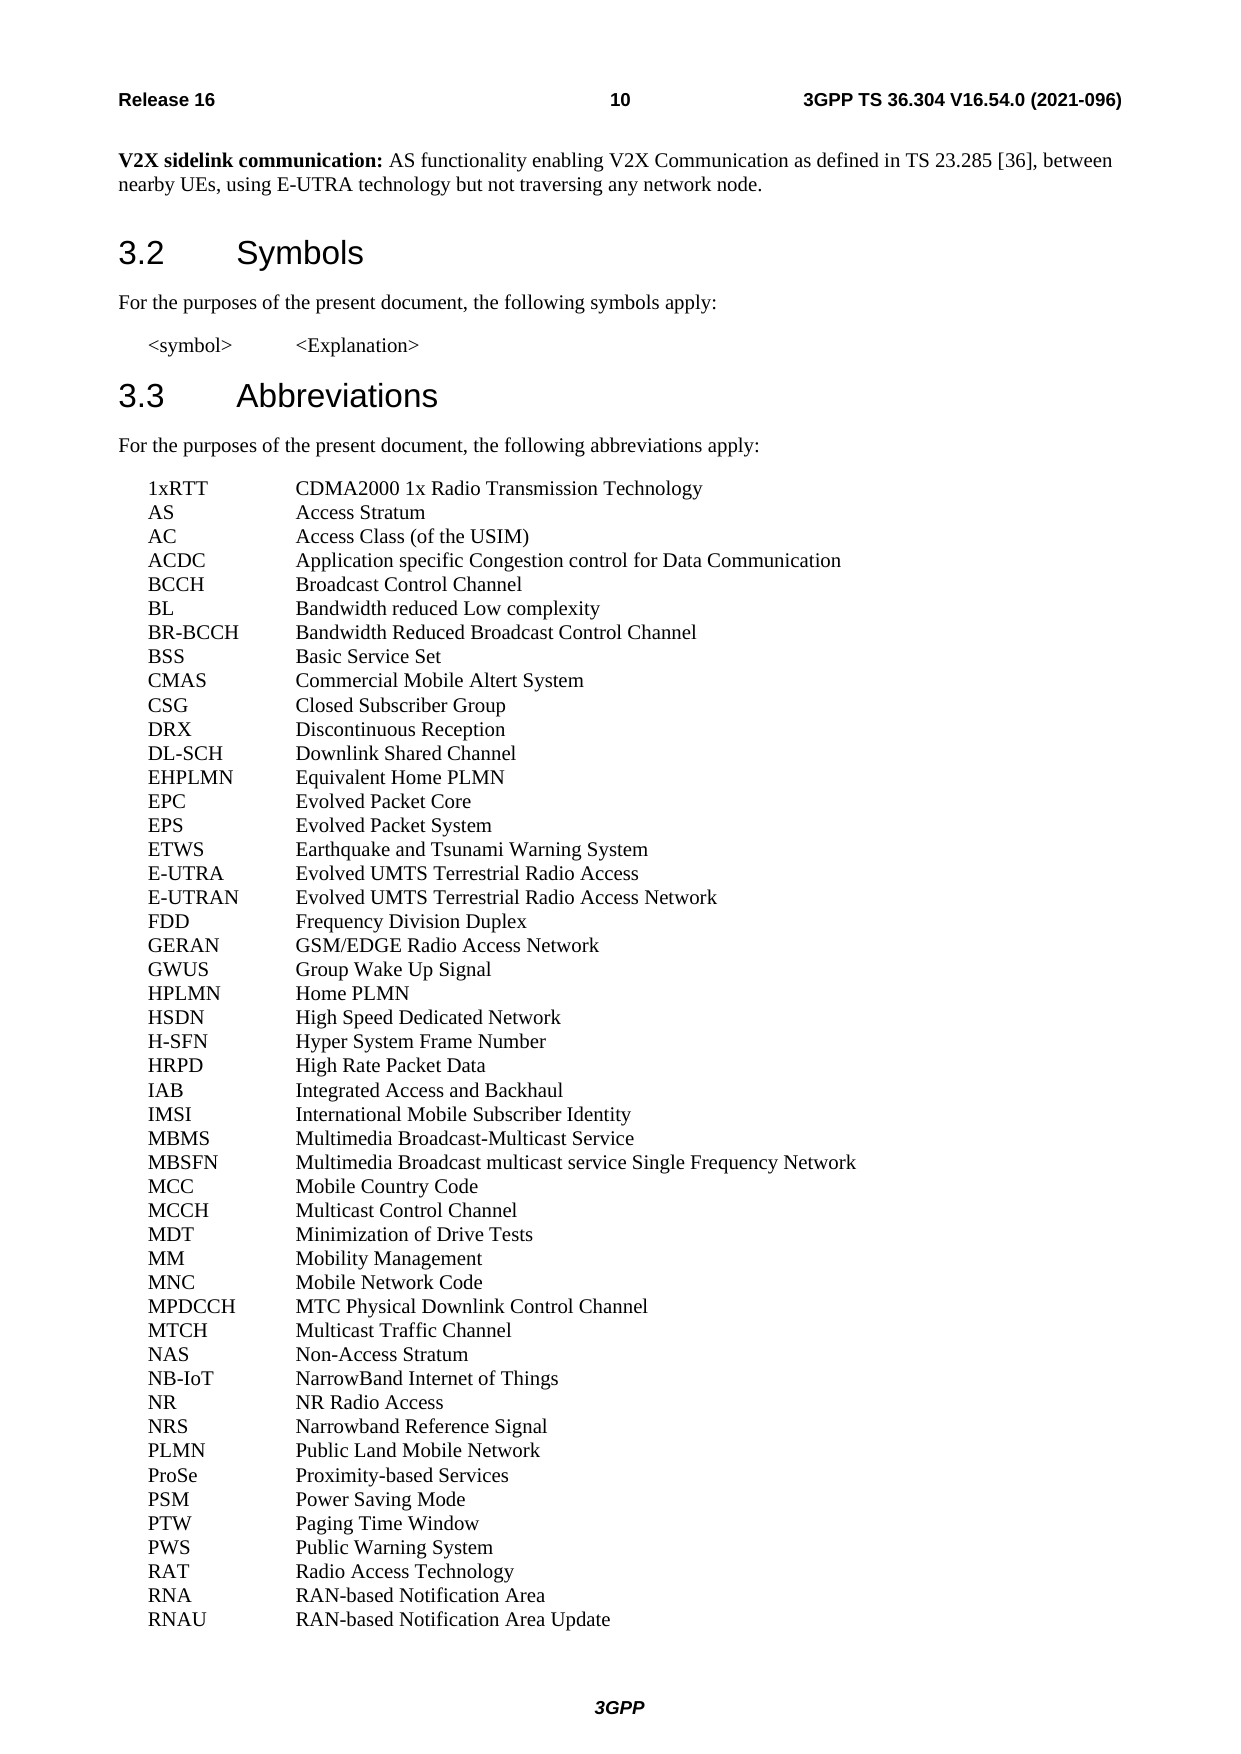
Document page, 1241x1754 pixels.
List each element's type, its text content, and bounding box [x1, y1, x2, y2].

text MCCH Multicast Control Channel [148, 1198, 1122, 1222]
text PWS Public Warning System [148, 1535, 1122, 1559]
text BR-BCCH Bandwidth Reduced Broadcast Control Channel [148, 620, 1122, 644]
text PTW Paging Time Window [148, 1511, 1122, 1535]
text IMSI International Mobile Subscriber Identity [148, 1102, 1122, 1126]
text HRPD High Rate Packet Data [148, 1053, 1122, 1077]
text ACDC Application specific Congestion control for Data Communication [148, 548, 1122, 572]
text MTCH Multicast Traffic Channel [148, 1318, 1122, 1342]
text GWUS Group Wake Up Signal [148, 957, 1122, 981]
text BCCH Broadcast Control Channel [148, 572, 1122, 596]
text E-UTRA Evolved UMTS Terrestrial Radio Access [148, 861, 1122, 885]
text RNAU RAN-based Notification Area Update [148, 1607, 1122, 1631]
text MBSFN Multimedia Broadcast multicast service Single Frequency Network [148, 1150, 1122, 1174]
text NB-IoT NarrowBand Internet of Things [148, 1366, 1122, 1390]
text NR NR Radio Access [148, 1390, 1122, 1414]
text MPDCCH MTC Physical Downlink Control Channel [148, 1294, 1122, 1318]
text CSG Closed Subscriber Group [148, 692, 1122, 717]
text NRS Narrowband Reference Signal [148, 1414, 1122, 1438]
text <symbol> <Explanation> [148, 333, 1122, 357]
text GERAN GSM/EDGE Radio Access Network [148, 933, 1122, 957]
text DRX Discontinuous Reception [148, 717, 1122, 741]
text IAB Integrated Access and Backhaul [148, 1077, 1122, 1102]
text EPS Evolved Packet System [148, 813, 1122, 837]
text MBMS Multimedia Broadcast-Multicast Service [148, 1126, 1122, 1150]
text RNA RAN-based Notification Area [148, 1583, 1122, 1607]
text MM Mobility Management [148, 1246, 1122, 1270]
text BL Bandwidth reduced Low complexity [148, 596, 1122, 620]
text ETWS Earthquake and Tsunami Warning System [148, 837, 1122, 861]
text ProSe Proximity-based Services [148, 1462, 1122, 1487]
text FDD Frequency Division Duplex [148, 909, 1122, 933]
text MCC Mobile Country Code [148, 1174, 1122, 1198]
text AS Access Stratum [148, 500, 1122, 524]
text BSS Basic Service Set [148, 644, 1122, 668]
text PSM Power Saving Mode [148, 1487, 1122, 1511]
text E-UTRAN Evolved UMTS Terrestrial Radio Access Network [148, 885, 1122, 909]
text EHPLMN Equivalent Home PLMN [148, 765, 1122, 789]
text MNC Mobile Network Code [148, 1270, 1122, 1294]
subtitle 3.3 Abbreviations [118, 376, 1122, 414]
text PLMN Public Land Mobile Network [148, 1438, 1122, 1462]
text RAT Radio Access Technology [148, 1559, 1122, 1583]
text AC Access Class (of the USIM) [148, 524, 1122, 548]
subtitle 3.2 Symbols [118, 233, 1122, 272]
text EPC Evolved Packet Core [148, 789, 1122, 813]
text HSDN High Speed Dedicated Network [148, 1005, 1122, 1029]
text HPLMN Home PLMN [148, 981, 1122, 1005]
text For the purposes of the present document, the following symbols apply: [118, 290, 1122, 314]
text CMAS Commercial Mobile Altert System [148, 668, 1122, 692]
text DL-SCH Downlink Shared Channel [148, 741, 1122, 765]
text MDT Minimization of Drive Tests [148, 1222, 1122, 1246]
text H-SFN Hyper System Frame Number [148, 1029, 1122, 1053]
text NAS Non-Access Stratum [148, 1342, 1122, 1366]
text For the purposes of the present document, the following abbreviations apply: [118, 433, 1122, 457]
text 1xRTT CDMA2000 1x Radio Transmission Technology [148, 476, 1122, 500]
text V2X sidelink communication: AS functionality enabling V2X Communication as defined in TS 23.285 [36], between nearby UEs, using E-UTRA technology but not traversing any network node. [118, 147, 1122, 196]
